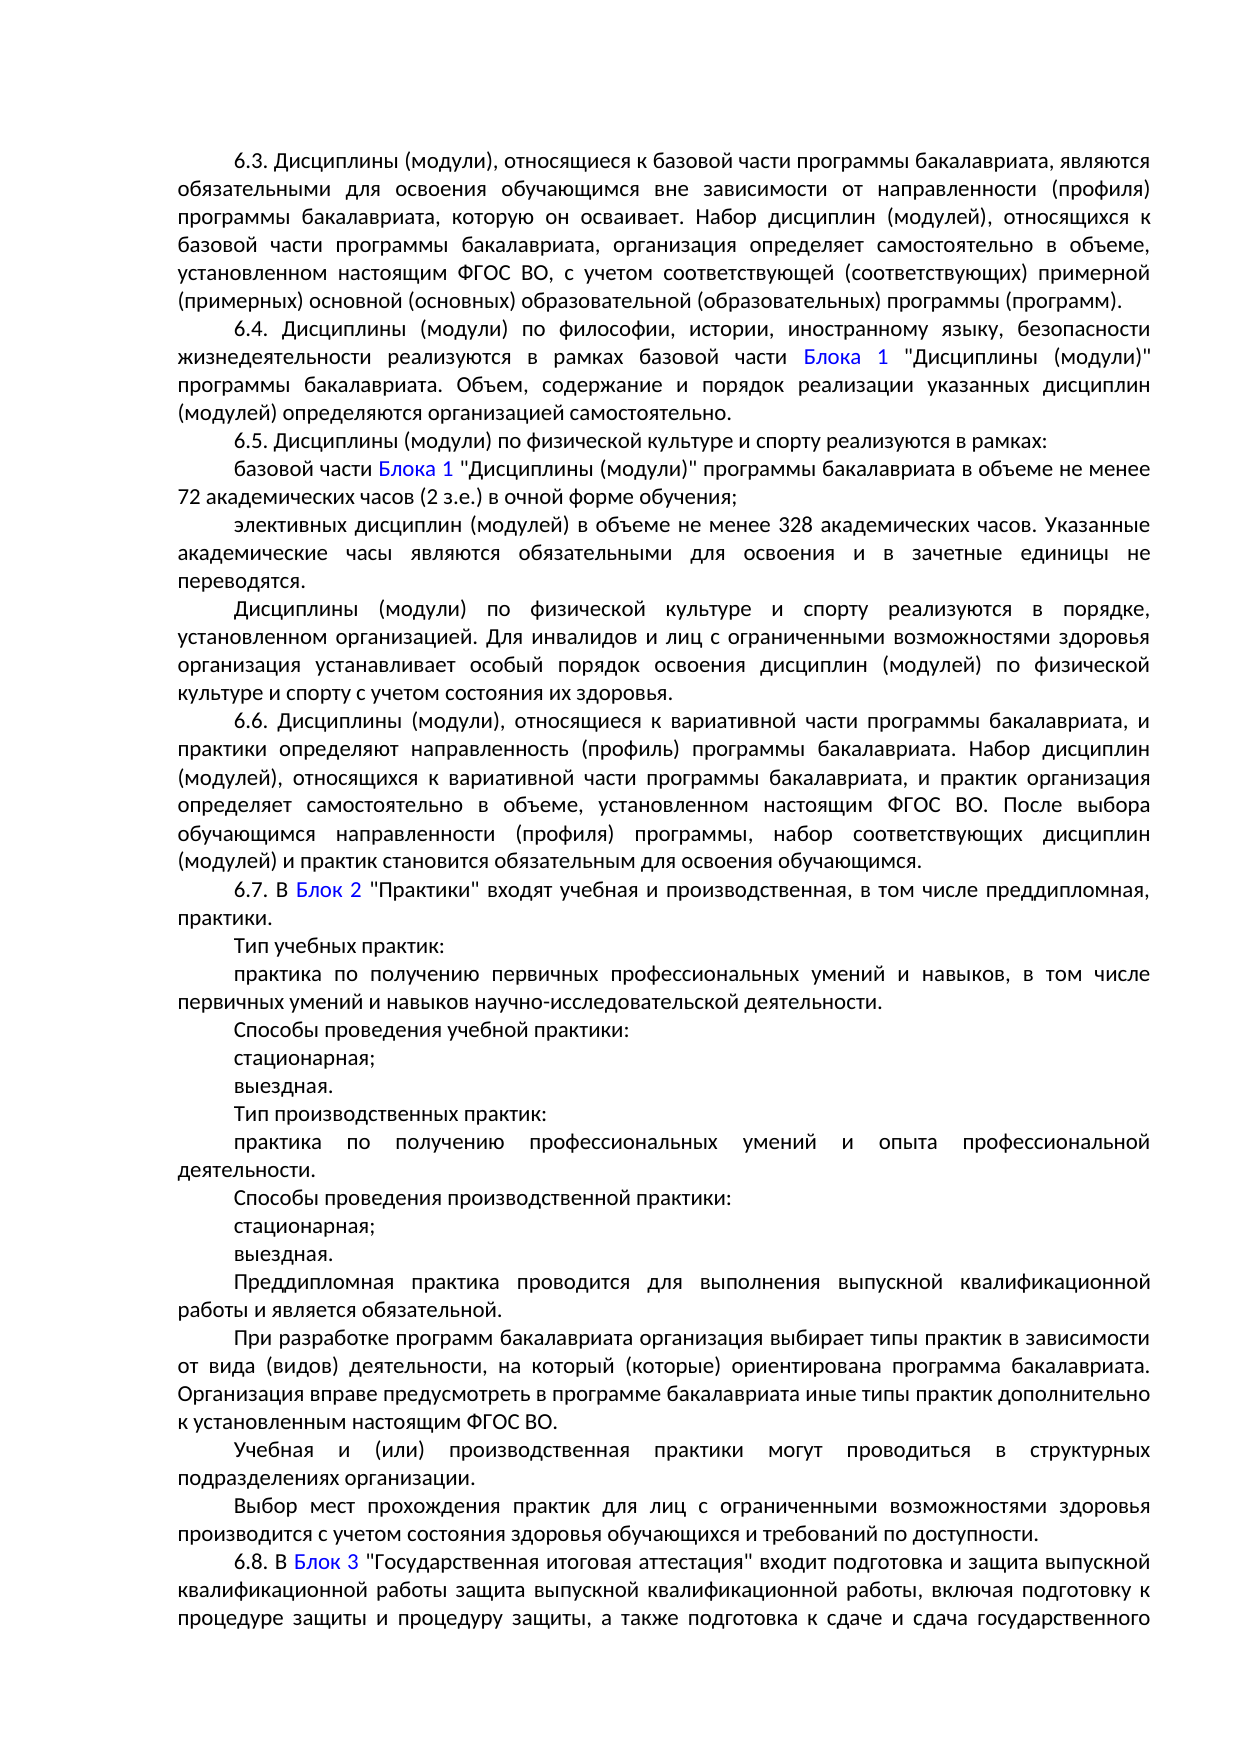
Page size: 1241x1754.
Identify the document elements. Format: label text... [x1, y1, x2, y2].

text Дисциплины (модули) по физической культуре и спорту реализуются в порядке, установленном организацией. Для инвалидов и лиц с ограниченными возможностями здоровья организация устанавливает особый порядок освоения дисциплин (модулей) по физической культуре и спорту с учетом состояния их здоровья. [177, 594, 1152, 707]
text практика по получению первичных профессиональных умений и навыков, в том числе первичных умений и навыков научно-исследовательской деятельности. [177, 959, 1152, 1015]
text Учебная и (или) производственная практики могут проводиться в структурных подразделениях организации. [177, 1435, 1152, 1491]
text 6.5. Дисциплины (модули) по физической культуре и спорту реализуются в рамках: [177, 426, 1152, 454]
text При разработке программ бакалавриата организация выбирает типы практик в зависимости от вида (видов) деятельности, на который (которые) ориентирована программа бакалавриата. Организация вправе предусмотреть в программе бакалавриата иные типы практик дополнительно к установленным настоящим ФГОС ВО. [177, 1323, 1152, 1435]
text 6.4. Дисциплины (модули) по философии, истории, иностранному языку, безопасности жизнедеятельности реализуются в рамках базовой части Блока 1 "Дисциплины (модули)" программы бакалавриата. Объем, содержание и порядок реализации указанных дисциплин (модулей) определяются организацией самостоятельно. [177, 314, 1152, 426]
text Преддипломная практика проводится для выполнения выпускной квалификационной работы и является обязательной. [177, 1267, 1152, 1323]
text Способы проведения производственной практики: [177, 1183, 1152, 1211]
text Выбор мест прохождения практик для лиц с ограниченными возможностями здоровья производится с учетом состояния здоровья обучающихся и требований по доступности. [177, 1491, 1152, 1547]
text Тип производственных практик: [177, 1099, 1152, 1127]
text Способы проведения учебной практики: [177, 1015, 1152, 1043]
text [177, 1547, 1152, 1631]
text стационарная; [177, 1043, 1152, 1071]
text 6.6. Дисциплины (модули), относящиеся к вариативной части программы бакалавриата, и практики определяют направленность (профиль) программы бакалавриата. Набор дисциплин (модулей), относящихся к вариативной части программы бакалавриата, и практик организация определяет самостоятельно в объеме, установленном настоящим ФГОС ВО. После выбора обучающимся направленности (профиля) программы, набор соответствующих дисциплин (модулей) и практик становится обязательным для освоения обучающимся. [177, 707, 1152, 875]
text стационарная; [177, 1211, 1152, 1239]
text базовой части Блока 1 "Дисциплины (модули)" программы бакалавриата в объеме не менее 72 академических часов (2 з.е.) в очной форме обучения; [177, 454, 1152, 510]
text практика по получению профессиональных умений и опыта профессиональной деятельности. [177, 1127, 1152, 1183]
text выездная. [177, 1239, 1152, 1267]
text 6.3. Дисциплины (модули), относящиеся к базовой части программы бакалавриата, являются обязательными для освоения обучающимся вне зависимости от направленности (профиля) программы бакалавриата, которую он осваивает. Набор дисциплин (модулей), относящихся к базовой части программы бакалавриата, организация определяет самостоятельно в объеме, установленном настоящим ФГОС ВО, с учетом соответствующей (соответствующих) примерной (примерных) основной (основных) образовательной (образовательных) программы (программ). [177, 146, 1152, 314]
text Тип учебных практик: [177, 931, 1152, 959]
text 6.7. В Блок 2 "Практики" входят учебная и производственная, в том числе преддипломная, практики. [177, 875, 1152, 931]
text выездная. [177, 1071, 1152, 1099]
text элективных дисциплин (модулей) в объеме не менее 328 академических часов. Указанные академические часы являются обязательными для освоения и в зачетные единицы не переводятся. [177, 510, 1152, 594]
